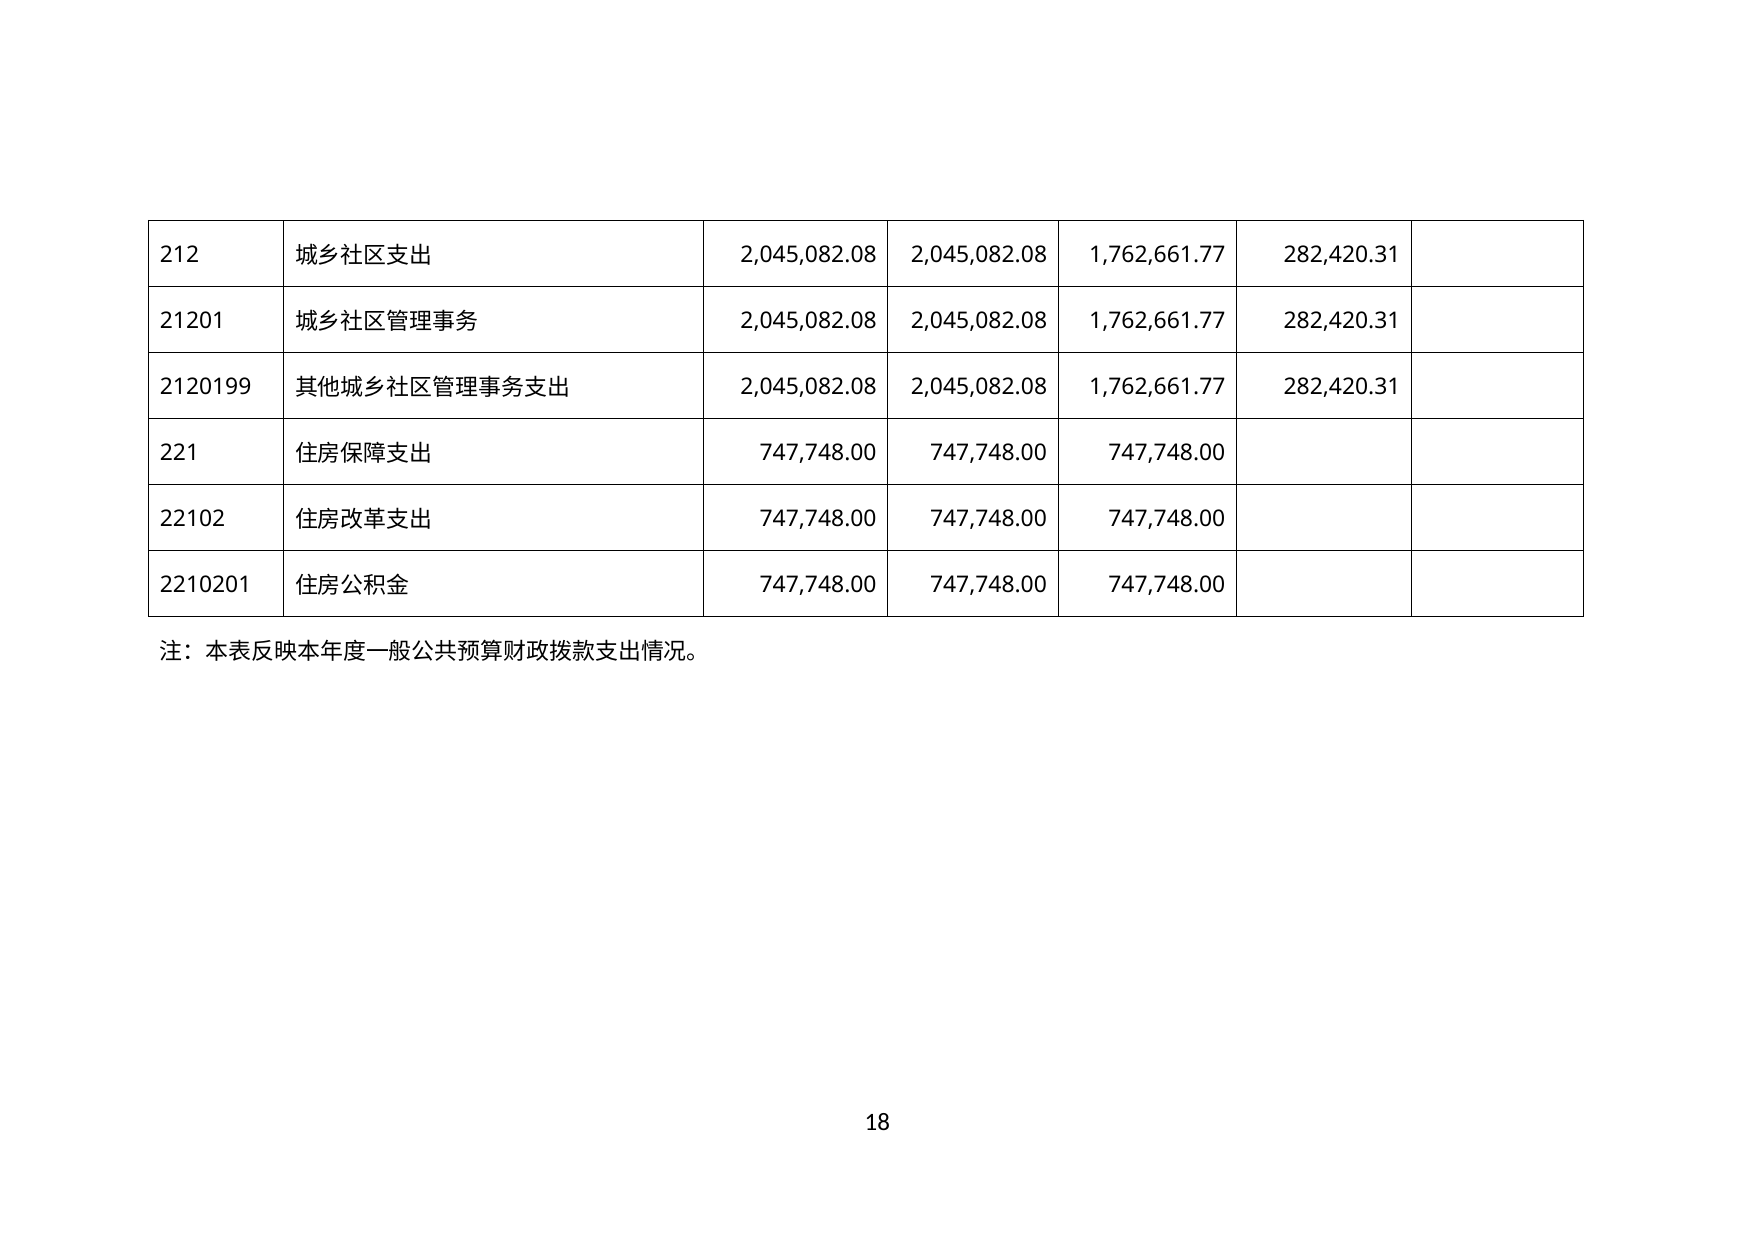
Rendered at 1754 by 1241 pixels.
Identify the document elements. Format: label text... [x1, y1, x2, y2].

table_cell 21201 [149, 287, 283, 352]
table_cell 747,748.00 [1059, 485, 1236, 550]
table_cell 2,045,082.08 [888, 221, 1058, 286]
table_cell 住房保障支出 [284, 419, 703, 484]
table_cell 1,762,661.77 [1059, 287, 1236, 352]
table_cell [1237, 419, 1411, 484]
table_cell 城乡社区支出 [284, 221, 703, 286]
table_cell 其他城乡社区管理事务支出 [284, 353, 703, 418]
table_cell 2,045,082.08 [704, 353, 887, 418]
table_cell 1,762,661.77 [1059, 221, 1236, 286]
table_cell [1412, 551, 1583, 616]
table_cell 747,748.00 [1059, 419, 1236, 484]
table_cell 282,420.31 [1237, 221, 1411, 286]
table_cell 747,748.00 [704, 551, 887, 616]
table_cell 282,420.31 [1237, 353, 1411, 418]
table_cell 282,420.31 [1237, 287, 1411, 352]
table_cell 2120199 [149, 353, 283, 418]
table_cell 住房改革支出 [284, 485, 703, 550]
table_cell 747,748.00 [704, 485, 887, 550]
table_cell [1412, 221, 1583, 286]
table_cell 747,748.00 [1059, 551, 1236, 616]
table_cell [1412, 419, 1583, 484]
table_cell 2,045,082.08 [888, 287, 1058, 352]
table_cell [1237, 551, 1411, 616]
table_cell [1412, 353, 1583, 418]
table_cell 2,045,082.08 [888, 353, 1058, 418]
table_cell 1,762,661.77 [1059, 353, 1236, 418]
table_cell 2210201 [149, 551, 283, 616]
table_cell 城乡社区管理事务 [284, 287, 703, 352]
table_cell 注：本表反映本年度一般公共预算财政拨款支出情况。 [148, 617, 1583, 682]
table_cell 212 [149, 221, 283, 286]
table_cell 747,748.00 [888, 419, 1058, 484]
table_cell [1412, 287, 1583, 352]
table_cell 22102 [149, 485, 283, 550]
table_cell 2,045,082.08 [704, 287, 887, 352]
table_cell 747,748.00 [888, 551, 1058, 616]
table_cell [1412, 485, 1583, 550]
table_cell 2,045,082.08 [704, 221, 887, 286]
table_cell [1237, 485, 1411, 550]
table_cell 221 [149, 419, 283, 484]
table_cell 747,748.00 [704, 419, 887, 484]
table_cell 747,748.00 [888, 485, 1058, 550]
table_cell 住房公积金 [284, 551, 703, 616]
